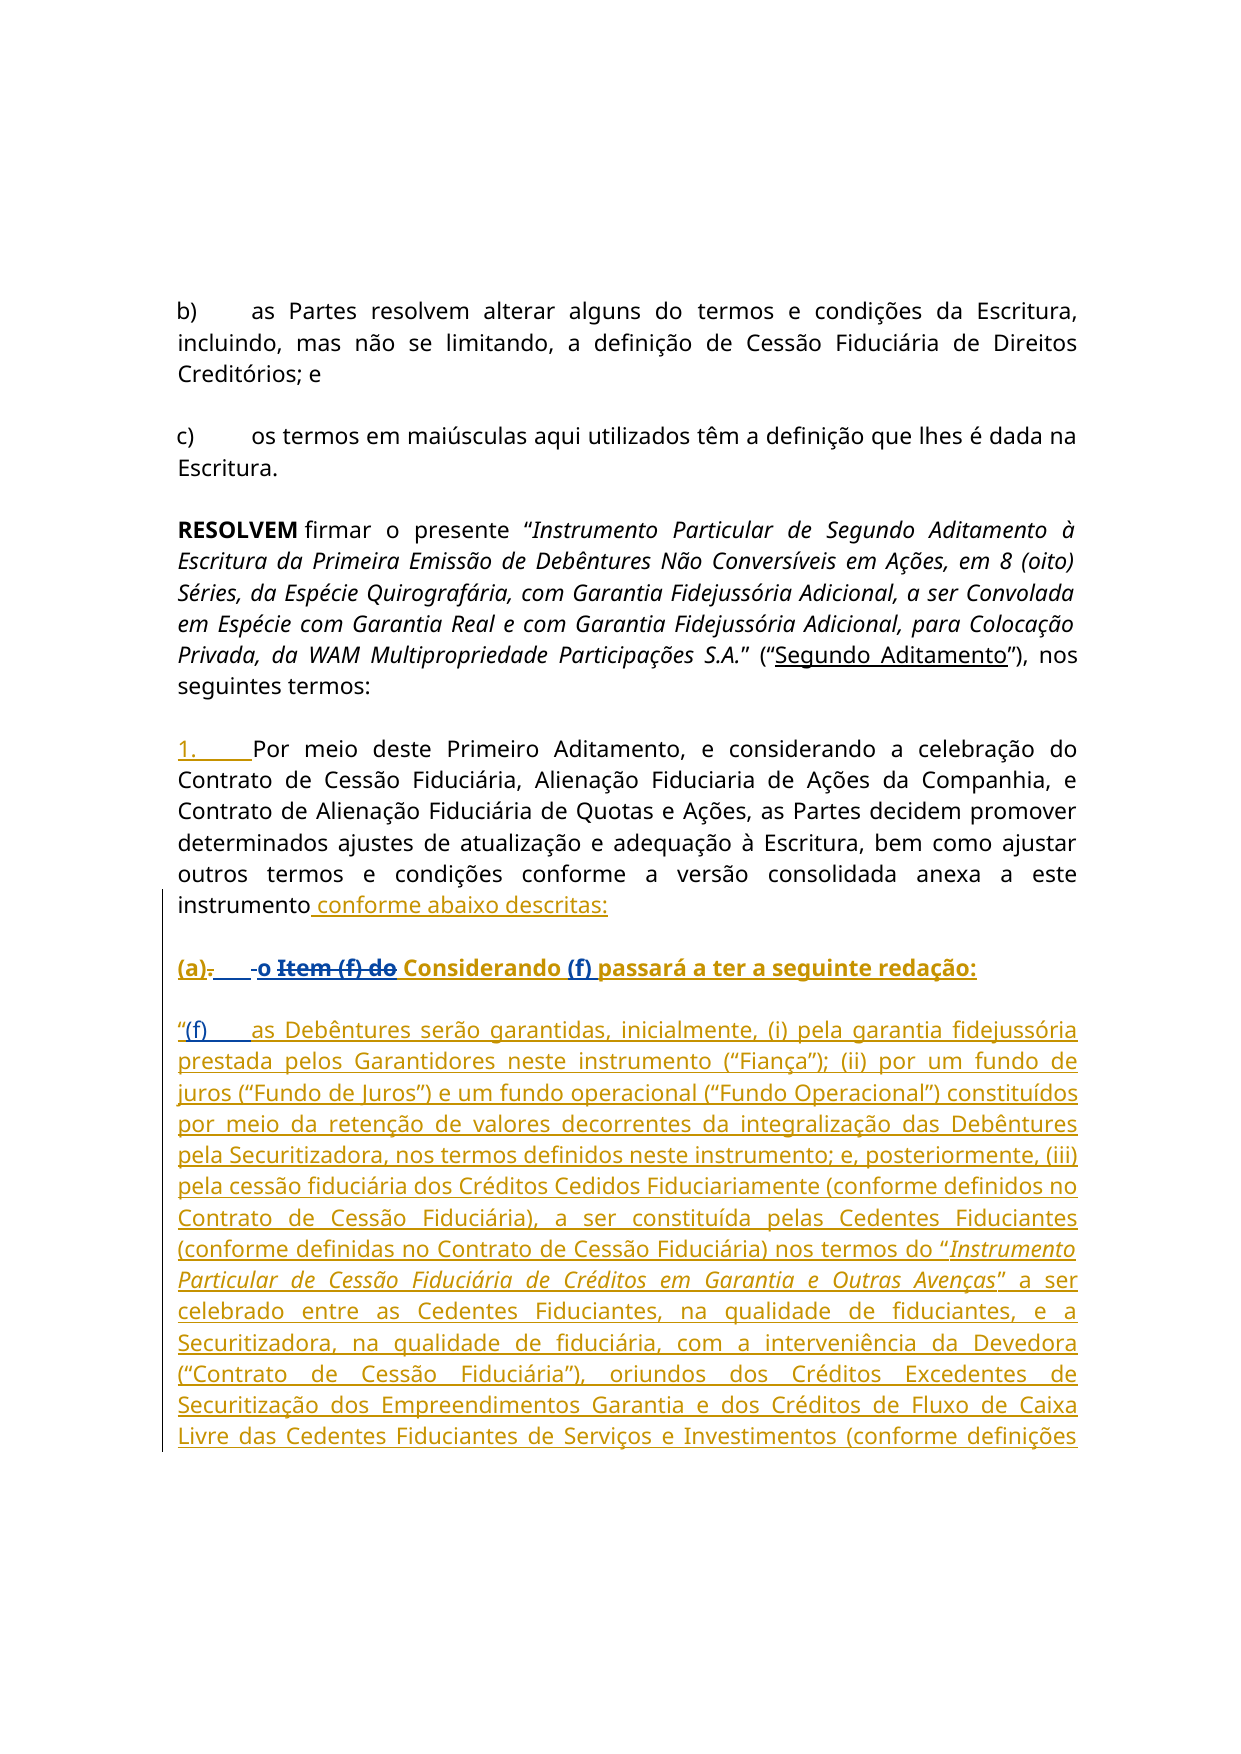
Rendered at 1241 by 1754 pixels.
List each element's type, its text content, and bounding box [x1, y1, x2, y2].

list os termos em maiúsculas aqui utilizados têm a definição que lhes é dada na Escritura. [176, 420, 1078, 483]
list as Partes resolvem alterar alguns do termos e condições da Escritura, incluindo, mas não se limitando, a definição de Cessão Fiduciária de Direitos Creditórios; e [176, 295, 1078, 389]
list Por meio deste Primeiro Aditamento, e considerando a celebração do Contrato de Cessão Fiduciária, Alienação Fiduciaria de Ações da Companhia, e Contrato de Alienação Fiduciária de Quotas e Ações, as Partes decidem promover determinados ajustes de atualização e adequação à Escritura, bem como ajustar outros termos e condições conforme a versão consolidada anexa a este instrumento [177, 733, 1078, 920]
text RESOLVEM firmar o presente “Instrumento Particular de Segundo Aditamento à Escritura da Primeira Emissão de Debêntures Não Conversíveis em Ações, em 8 (oito) Séries, da Espécie Quirografária, com Garantia Fidejussória Adicional, a ser Convolada em Espécie com Garantia Real e com Garantia Fidejussória Adicional, para Colocação Privada, da WAM Multipropriedade Participações S.A.” (“Segundo Aditamento”), nos seguintes termos: [177, 514, 1078, 702]
